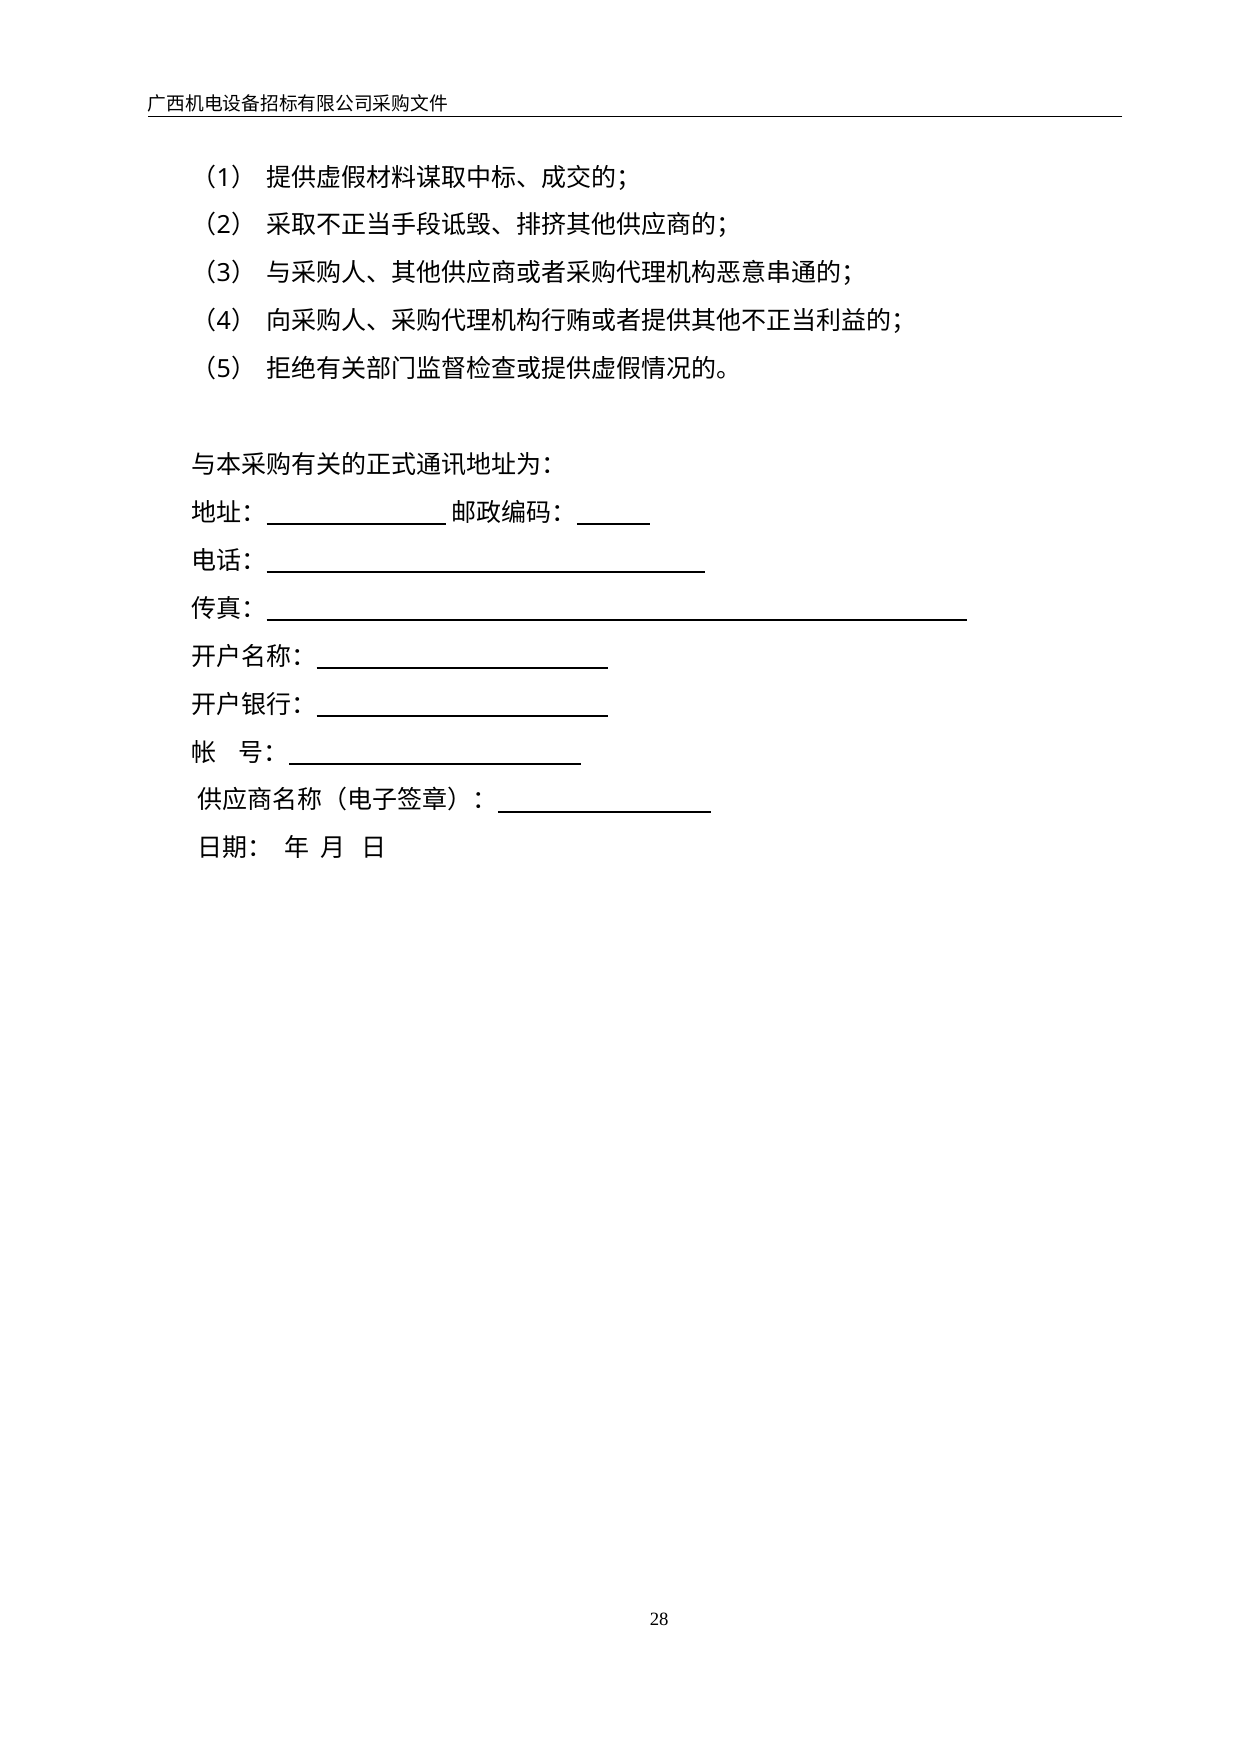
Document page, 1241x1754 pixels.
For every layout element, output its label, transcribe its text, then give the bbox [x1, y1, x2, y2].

text 开户银行： [148, 675, 1122, 723]
text 日期： 年 月 日 [148, 818, 1122, 866]
text 帐 号： [148, 723, 1122, 771]
text 开户名称： [148, 627, 1122, 675]
list 与采购人、其他供应商或者采购代理机构恶意串通的； [191, 243, 1122, 291]
text 与本采购有关的正式通讯地址为： [148, 435, 1122, 483]
list 向采购人、采购代理机构行贿或者提供其他不正当利益的； [191, 291, 1122, 339]
list 拒绝有关部门监督检查或提供虚假情况的。 [191, 339, 1122, 387]
text 供应商名称（电子签章）： [148, 771, 1122, 818]
text 传真： [148, 579, 1122, 627]
list 提供虚假材料谋取中标、成交的； [191, 148, 1122, 196]
list 采取不正当手段诋毁、排挤其他供应商的； [191, 196, 1122, 243]
text 电话： [148, 531, 1122, 579]
text 地址： 邮政编码： [148, 483, 1122, 531]
